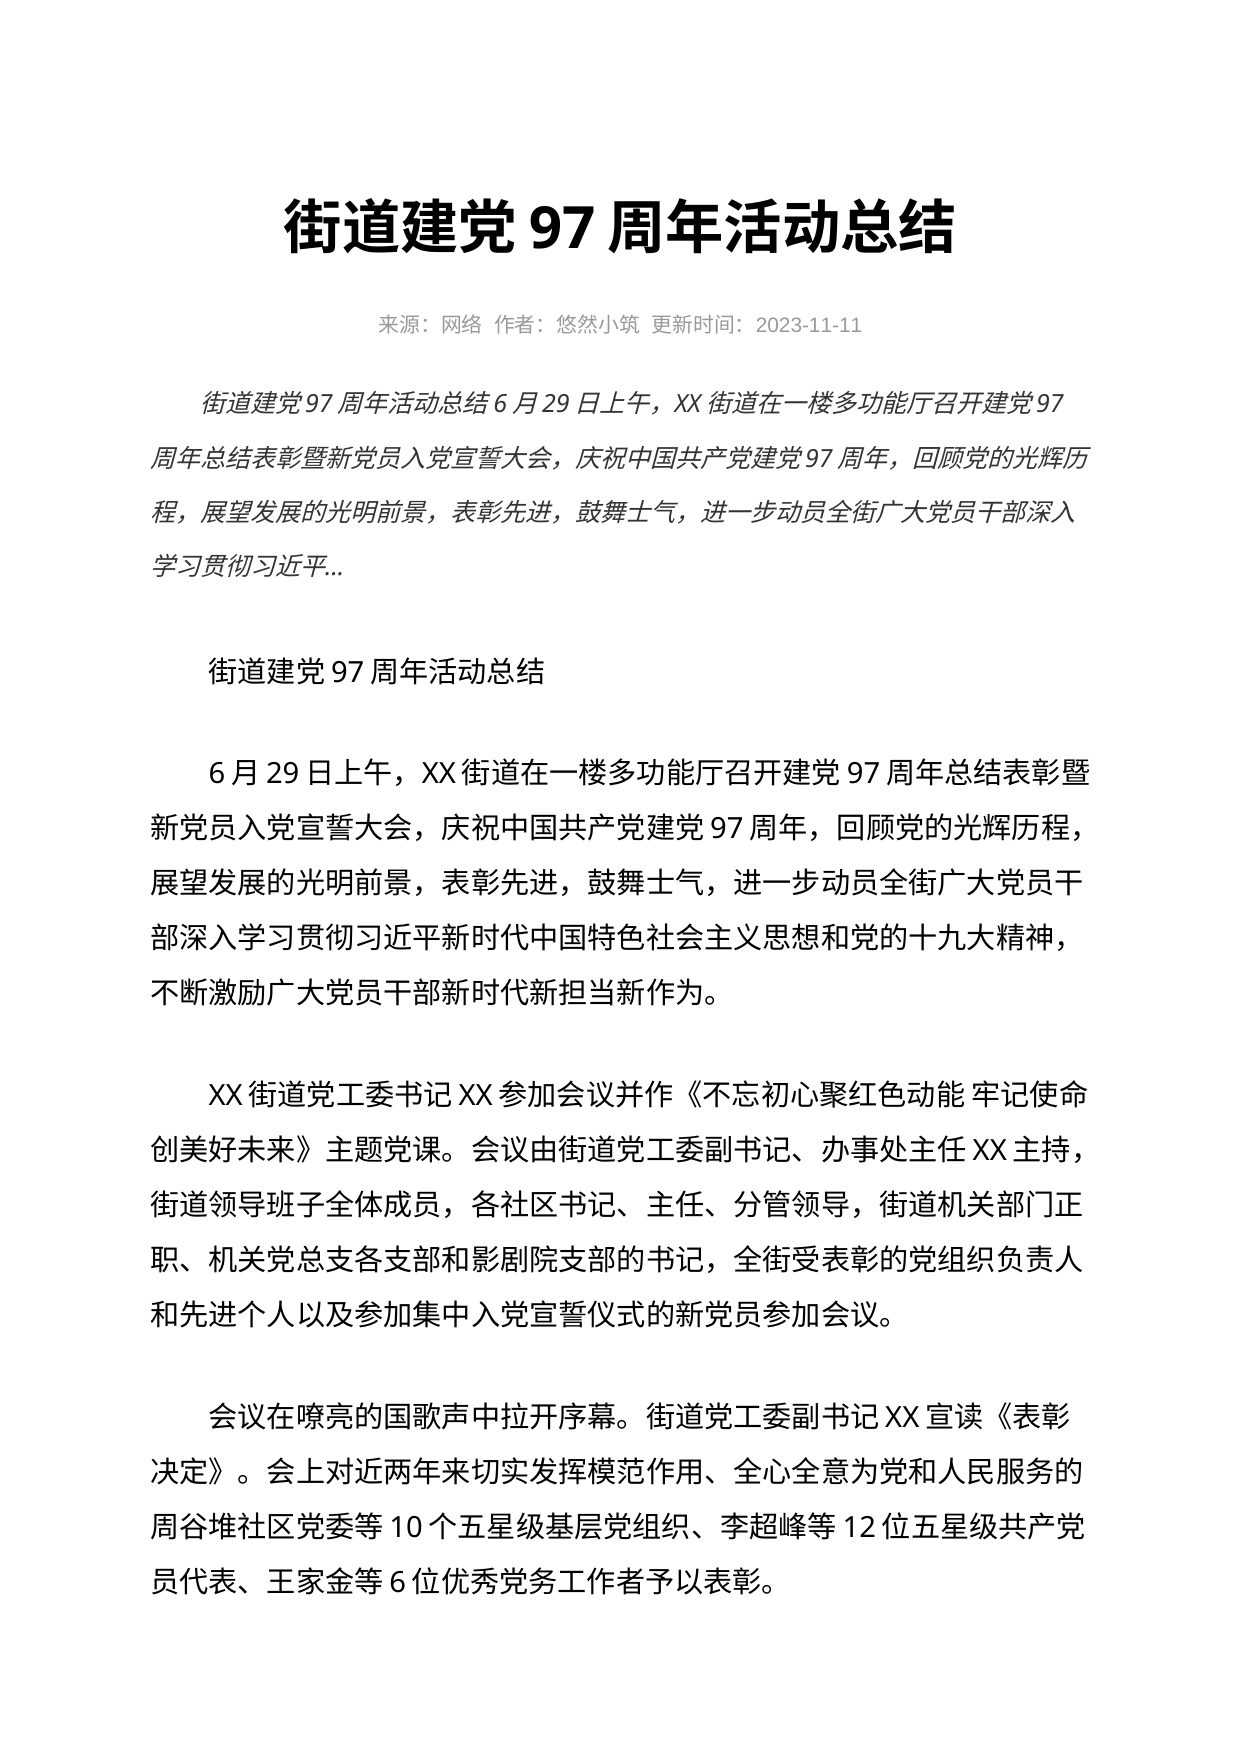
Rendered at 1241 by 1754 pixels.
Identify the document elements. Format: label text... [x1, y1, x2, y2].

text 街道建党97周年活动总结 6月29日上午，XX街道在一楼多功能厅召开建党97周年总结表彰暨新党员入党宣誓大会，庆祝中国共产党建党97周年，回顾党的光辉历程，展望发展的光明前景，表彰先进，鼓舞士气，进一步动员全街广大党员干部深入学习贯彻习近平... [150, 384, 1090, 583]
text 6月29日上午，XX街道在一楼多功能厅召开建党97周年总结表彰暨新党员入党宣誓大会，庆祝中国共产党建党97周年，回顾党的光辉历程，展望发展的光明前景，表彰先进，鼓舞士气，进一步动员全街广大党员干部深入学习贯彻习近平新时代中国特色社会主义思想和党的十九大精神，不断激励广大党员干部新时代新担当新作为。 [150, 750, 1090, 1012]
text 会议在嘹亮的国歌声中拉开序幕。街道党工委副书记XX宣读《表彰决定》。会上对近两年来切实发挥模范作用、全心全意为党和人民服务的周谷堆社区党委等10个五星级基层党组织、李超峰等12位五星级共产党员代表、王家金等6位优秀党务工作者予以表彰。 [150, 1393, 1090, 1601]
text 街道建党97周年活动总结 [150, 648, 1090, 691]
text XX街道党工委书记XX参加会议并作《不忘初心聚红色动能 牢记使命创美好未来》主题党课。会议由街道党工委副书记、办事处主任XX主持，街道领导班子全体成员，各社区书记、主任、分管领导，街道机关部门正职、机关党总支各支部和影剧院支部的书记，全街受表彰的党组织负责人和先进个人以及参加集中入党宣誓仪式的新党员参加会议。 [150, 1072, 1090, 1334]
text 来源：网络 作者：悠然小筑 更新时间：2023-11-11 [150, 313, 1090, 337]
subtitle 街道建党97周年活动总结 [150, 181, 1090, 266]
